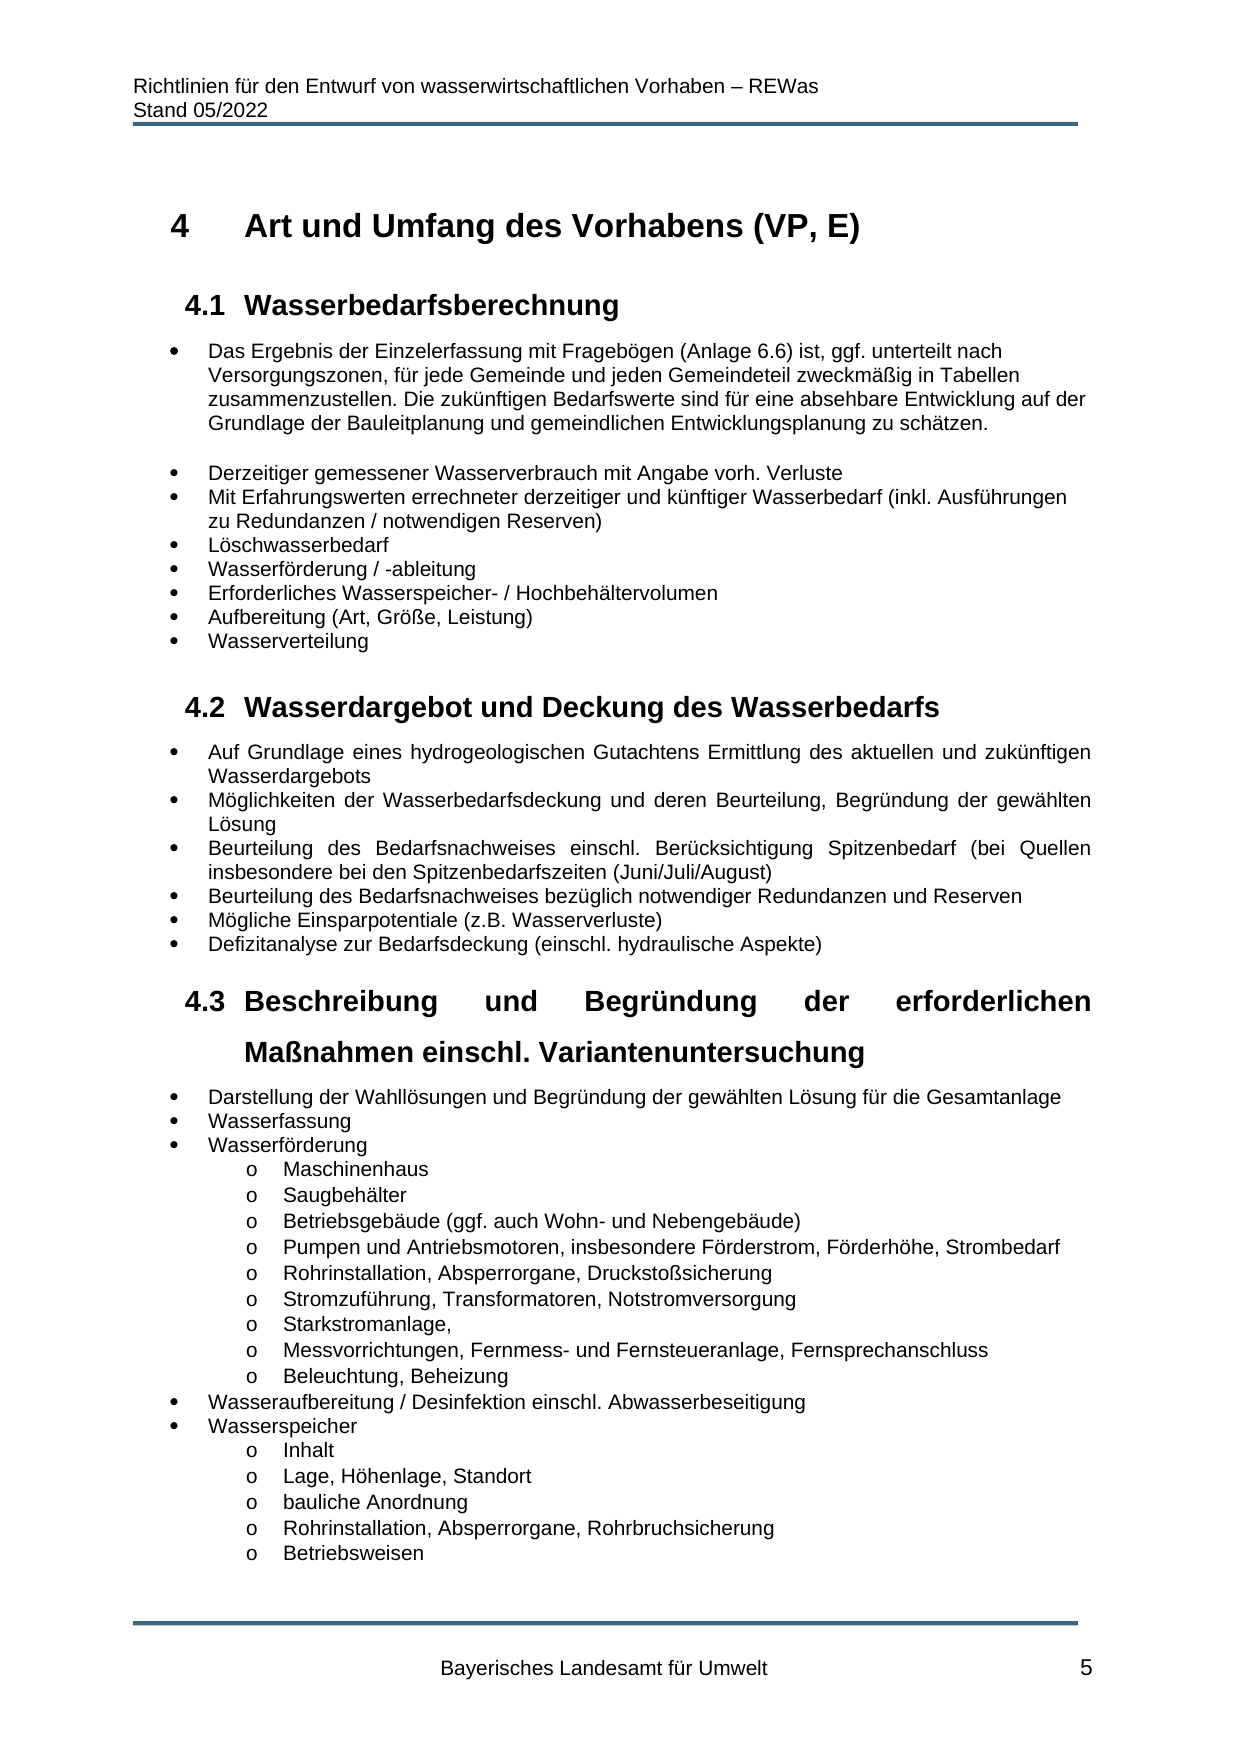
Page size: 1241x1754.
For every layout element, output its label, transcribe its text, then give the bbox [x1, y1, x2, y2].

list Beurteilung des Bedarfsnachweises einschl. Berücksichtigung Spitzenbedarf (bei Quellen insbesondere bei den Spitzenbedarfszeiten (Juni/Juli/August) [170, 836, 1092, 884]
list Messvorrichtungen, Fernmess- und Fernsteueranlage, Fernsprechanschluss [245, 1338, 1092, 1364]
list Erforderliches Wasserspeicher- / Hochbehältervolumen [170, 581, 1092, 605]
list Möglichkeiten der Wasserbedarfsdeckung und deren Beurteilung, Begründung der gewählten Lösung [170, 788, 1092, 836]
list Aufbereitung (Art, Größe, Leistung) [170, 605, 1092, 629]
list Auf Grundlage eines hydrogeologischen Gutachtens Ermittlung des aktuellen und zukünftigen Wasserdargebots [170, 740, 1092, 788]
list Derzeitiger gemessener Wasserverbrauch mit Angabe vorh. Verluste [170, 461, 1092, 485]
list Saugbehälter [245, 1183, 1092, 1209]
list Das Ergebnis der Einzelerfassung mit Fragebögen (Anlage 6.6) ist, ggf. unterteilt nach Versorgungszonen, für jede Gemeinde und jeden Gemeindeteil zweckmäßig in Tabellen zusammenzustellen. Die zukünftigen Bedarfswerte sind für eine absehbare Entwicklung auf der Grundlage der Bauleitplanung und gemeindlichen Entwicklungsplanung zu schätzen. [170, 339, 1092, 434]
subtitle Art und Umfang des Vorhabens (VP, E) [170, 206, 1092, 244]
list Pumpen und Antriebsmotoren, insbesondere Förderstrom, Förderhöhe, Strombedarf [245, 1235, 1092, 1261]
list bauliche Anordnung [245, 1489, 1092, 1515]
list Rohrinstallation, Absperrorgane, Druckstoßsicherung [245, 1261, 1092, 1286]
list Lage, Höhenlage, Standort [245, 1464, 1092, 1489]
list Defizitanalyse zur Bedarfsdeckung (einschl. hydraulische Aspekte) [170, 932, 1092, 956]
list Mit Erfahrungswerten errechneter derzeitiger und künftiger Wasserbedarf (inkl. Ausführungen zu Redundanzen / notwendigen Reserven) [170, 485, 1092, 533]
list Wasseraufbereitung / Desinfektion einschl. Abwasserbeseitigung [170, 1390, 1092, 1414]
list Wasserfassung [170, 1109, 1092, 1133]
list Starkstromanlage, [245, 1312, 1092, 1338]
list Rohrinstallation, Absperrorgane, Rohrbruchsicherung [245, 1515, 1092, 1541]
list Betriebsweisen [245, 1541, 1092, 1567]
list Beurteilung des Bedarfsnachweises bezüglich notwendiger Redundanzen und Reserven [170, 884, 1092, 908]
subtitle Wasserbedarfsberechnung [184, 288, 1092, 322]
list Maschinenhaus [245, 1157, 1092, 1183]
list Mögliche Einsparpotentiale (z.B. Wasserverluste) [170, 908, 1092, 932]
list Wasserverteilung [170, 629, 1092, 653]
list Inhalt [245, 1438, 1092, 1464]
subtitle Wasserdargebot und Deckung des Wasserbedarfs [184, 690, 1092, 723]
list Wasserspeicher [170, 1414, 1092, 1438]
list Wasserförderung [170, 1133, 1092, 1157]
list Wasserförderung / -ableitung [170, 557, 1092, 581]
list Betriebsgebäude (ggf. auch Wohn- und Nebengebäude) [245, 1209, 1092, 1235]
list Darstellung der Wahllösungen und Begründung der gewählten Lösung für die Gesamtanlage [170, 1085, 1092, 1109]
list Löschwasserbedarf [170, 533, 1092, 557]
list Stromzuführung, Transformatoren, Notstromversorgung [245, 1286, 1092, 1312]
subtitle Beschreibung und Begründung der erforderlichen Maßnahmen einschl. Variantenuntersuchung [184, 984, 1092, 1068]
list Beleuchtung, Beheizung [245, 1364, 1092, 1390]
